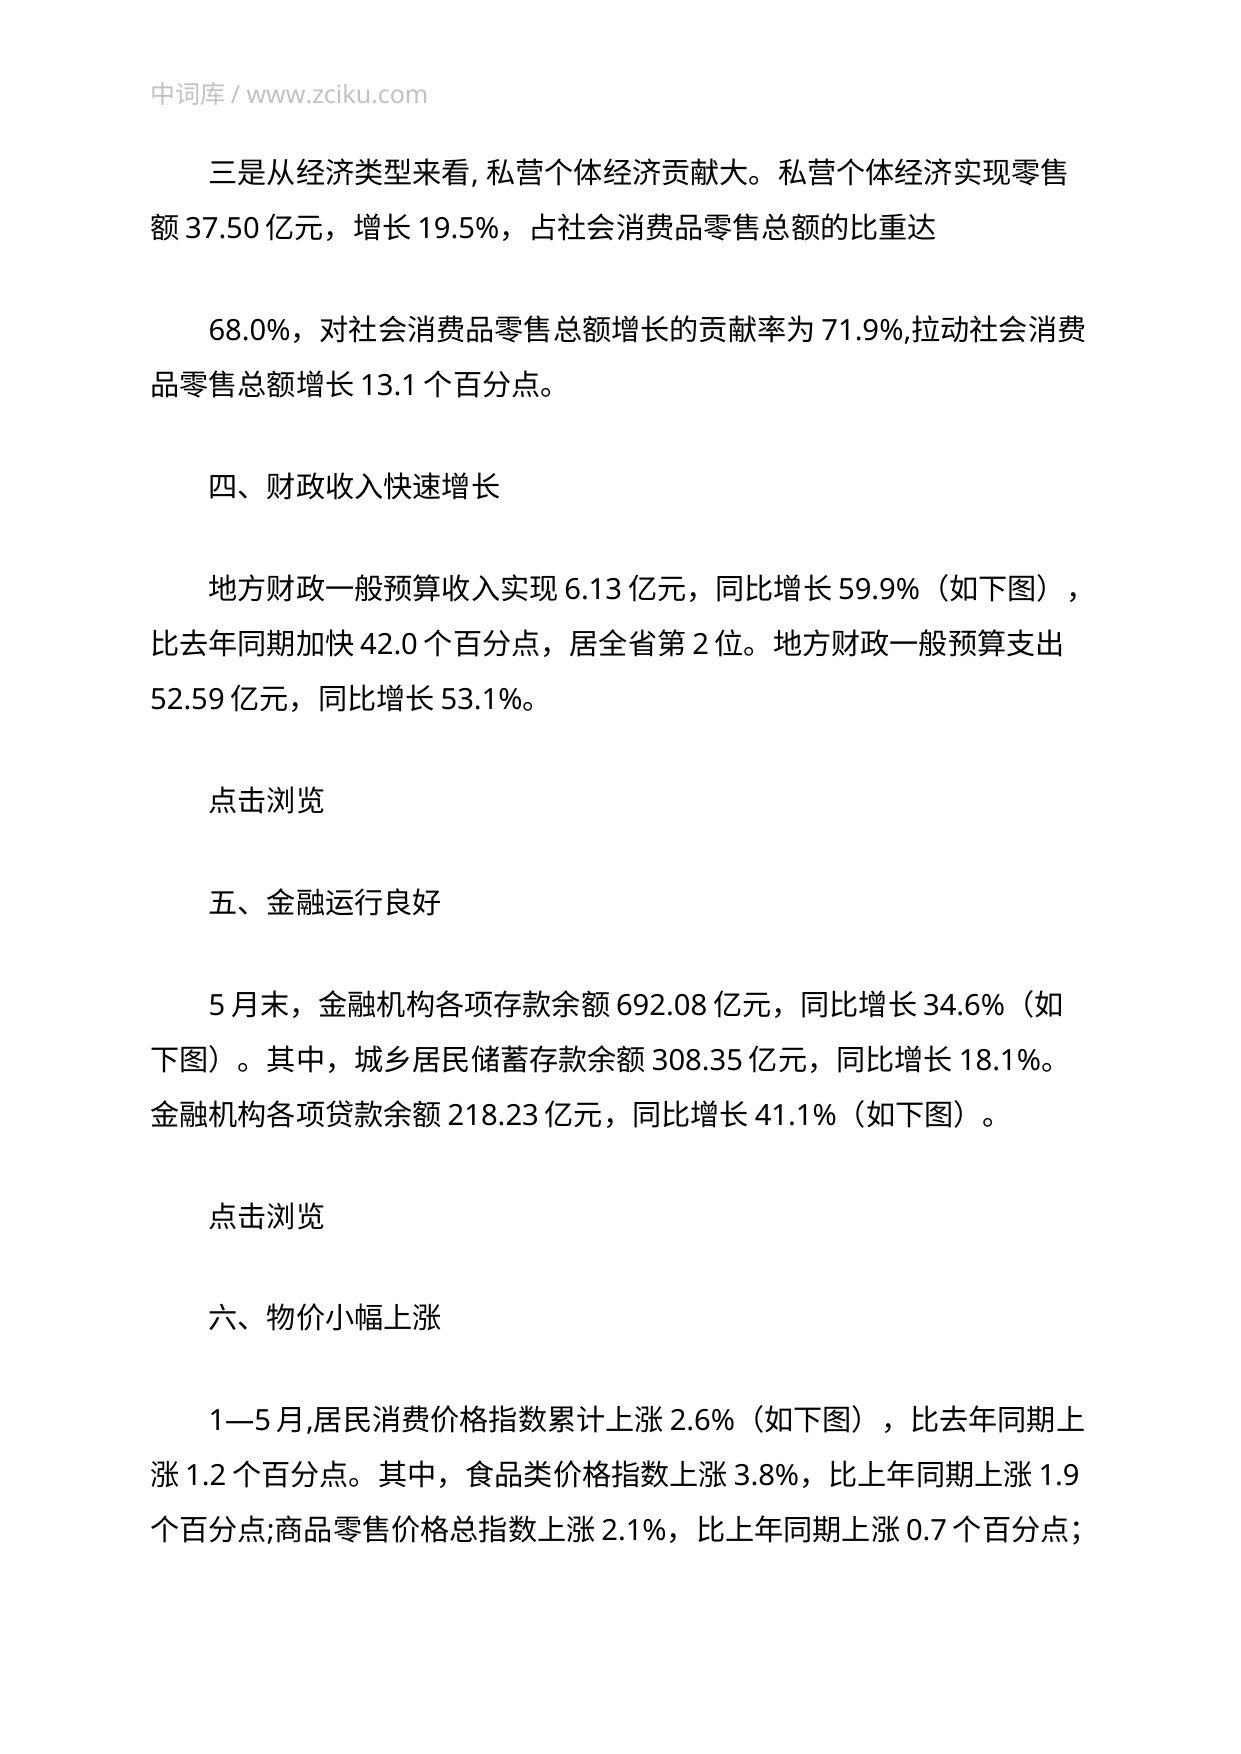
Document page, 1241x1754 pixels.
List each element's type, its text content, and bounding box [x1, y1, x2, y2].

text 点击浏览 [150, 1193, 1090, 1236]
text 地方财政一般预算收入实现6.13亿元，同比增长59.9%（如下图），比去年同期加快42.0个百分点，居全省第2位。地方财政一般预算支出52.59亿元，同比增长53.1%。 [150, 566, 1090, 718]
text 五、金融运行良好 [150, 879, 1090, 922]
text 点击浏览 [150, 778, 1090, 820]
text 68.0%，对社会消费品零售总额增长的贡献率为71.9%,拉动社会消费品零售总额增长13.1个百分点。 [150, 307, 1090, 404]
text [150, 1397, 1090, 1549]
text 六、物价小幅上涨 [150, 1295, 1090, 1337]
text 5月末，金融机构各项存款余额692.08亿元，同比增长34.6%（如下图）。其中，城乡居民储蓄存款余额308.35亿元，同比增长18.1%。金融机构各项贷款余额218.23亿元，同比增长41.1%（如下图）。 [150, 981, 1090, 1134]
text 三是从经济类型来看, 私营个体经济贡献大。私营个体经济实现零售额37.50亿元，增长19.5%，占社会消费品零售总额的比重达 [150, 150, 1090, 247]
text 四、财政收入快速增长 [150, 464, 1090, 506]
